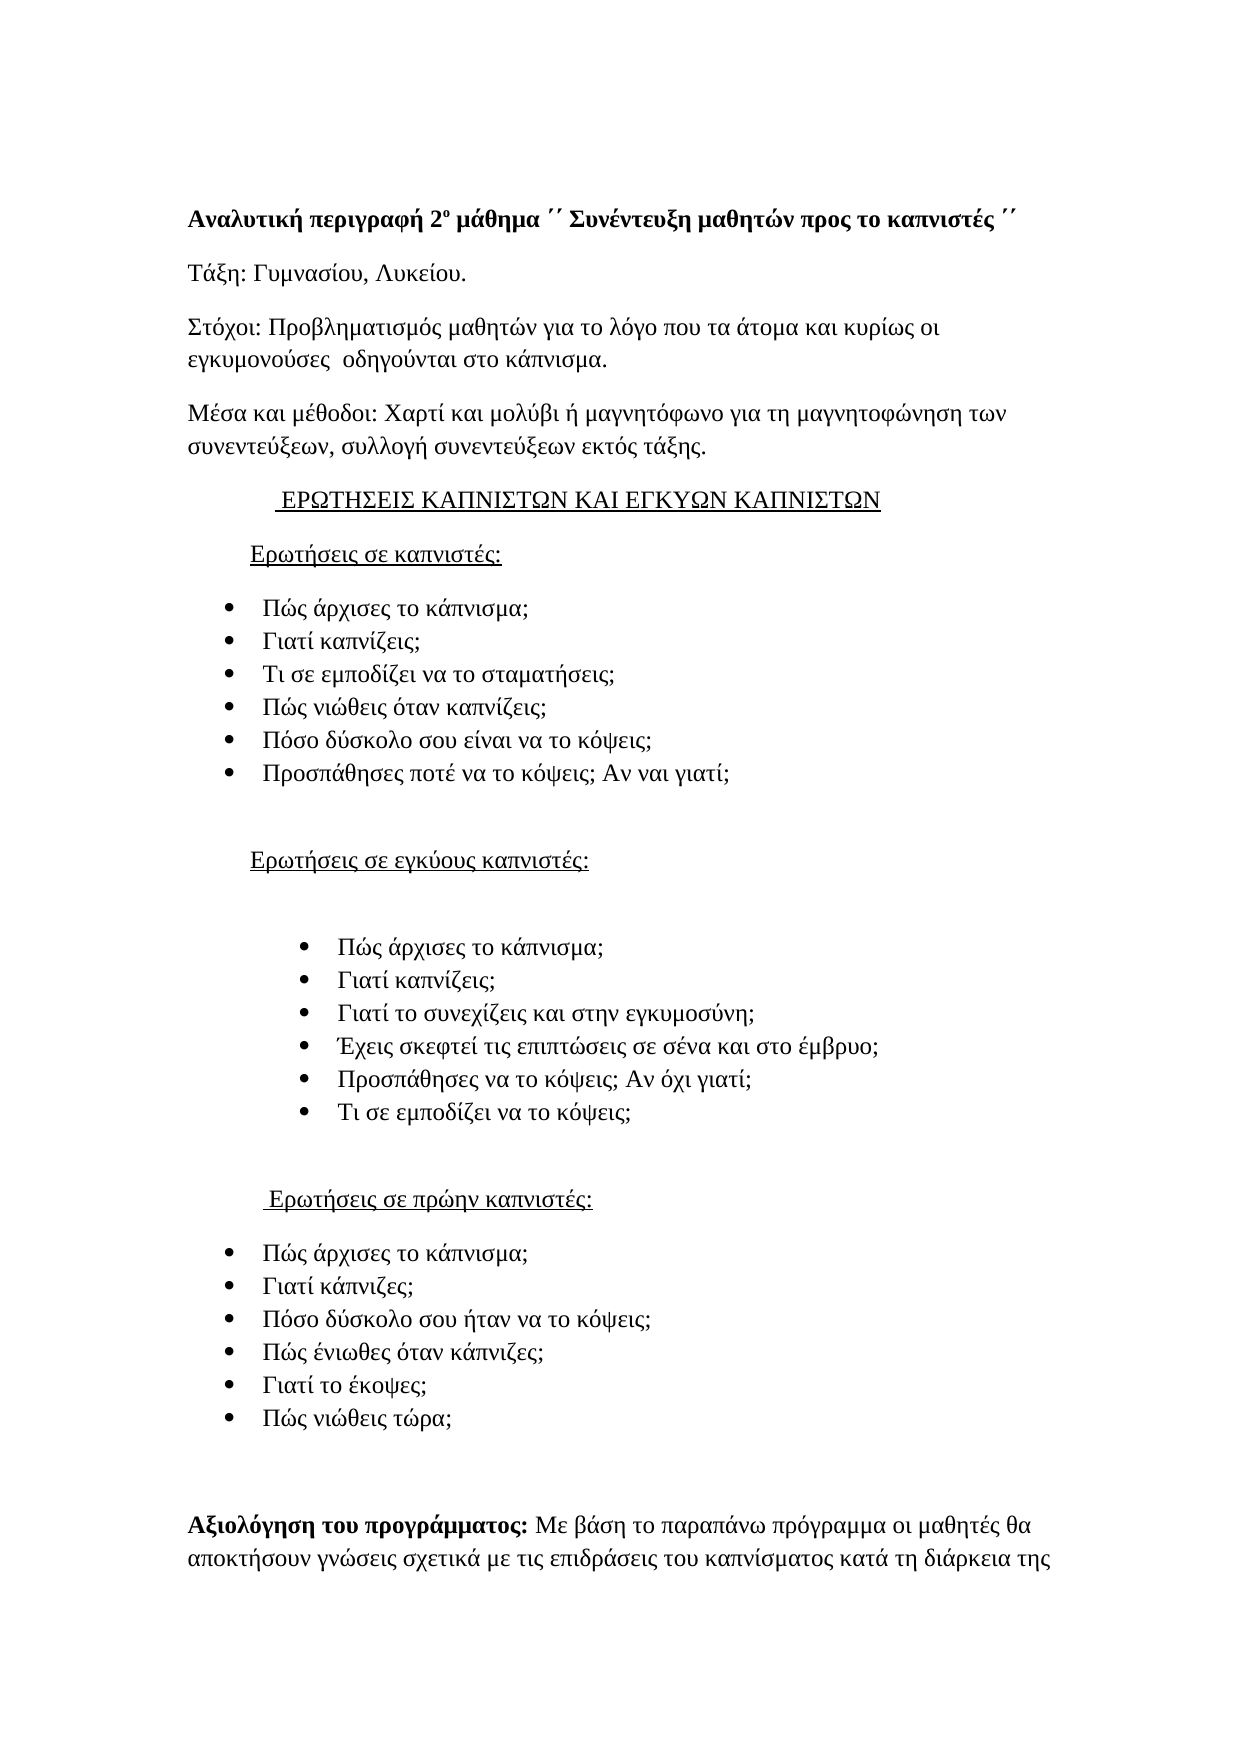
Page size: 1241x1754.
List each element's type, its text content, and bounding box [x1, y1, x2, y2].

list Γιατί καπνίζεις; [300, 965, 1053, 994]
list Πώς νιώθεις όταν καπνίζεις; [225, 692, 1053, 721]
list Πώς άρχισες το κάπνισμα; [225, 593, 1053, 622]
list Γιατί κάπνιζες; [225, 1271, 1053, 1299]
text Μέσα και μέθοδοι: Χαρτί και μολύβι ή μαγνητόφωνο για τη μαγνητοφώνηση των συνεντεύξεων, συλλογή συνεντεύξεων εκτός τάξης. [187, 398, 1053, 460]
list Πώς ένιωθες όταν κάπνιζες; [225, 1337, 1053, 1366]
list Γιατί το έκοψες; [225, 1370, 1053, 1398]
text Στόχοι: Προβληματισμός μαθητών για το λόγο που τα άτομα και κυρίως οι εγκυμονούσες οδηγούνται στο κάπνισμα. [187, 312, 1053, 373]
list Πόσο δύσκολο σου είναι να το κόψεις; [225, 725, 1053, 754]
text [187, 1511, 1053, 1572]
list Πώς άρχισες το κάπνισμα; [300, 932, 1053, 961]
list Έχεις σκεφτεί τις επιπτώσεις σε σένα και στο έμβρυο; [300, 1031, 1053, 1060]
text Τάξη: Γυμνασίου, Λυκείου. [187, 258, 1053, 286]
list Τι σε εμποδίζει να το σταματήσεις; [225, 659, 1053, 688]
text Ερωτήσεις σε πρώην καπνιστές: [187, 1184, 1053, 1213]
text Ερωτήσεις σε εγκύους καπνιστές: [187, 845, 1053, 874]
list Τι σε εμποδίζει να το κόψεις; [300, 1097, 1053, 1126]
list Πώς νιώθεις τώρα; [225, 1403, 1053, 1432]
list Προσπάθησες ποτέ να το κόψεις; Αν ναι γιατί; [225, 758, 1053, 787]
list Γιατί το συνεχίζεις και στην εγκυμοσύνη; [300, 998, 1053, 1027]
list Προσπάθησες να το κόψεις; Αν όχι γιατί; [300, 1064, 1053, 1093]
list Πόσο δύσκολο σου ήταν να το κόψεις; [225, 1304, 1053, 1332]
text Ερωτήσεις σε καπνιστές: [187, 539, 1053, 568]
text ΕΡΩΤΗΣΕΙΣ ΚΑΠΝΙΣΤΩΝ ΚΑΙ ΕΓΚΥΩΝ ΚΑΠΝΙΣΤΩΝ [187, 485, 1053, 514]
text Αναλυτική περιγραφή 2ο μάθημα ΄΄ Συνέντευξη μαθητών προς το καπνιστές ΄΄ [187, 204, 1053, 233]
list Πώς άρχισες το κάπνισμα; [225, 1238, 1053, 1266]
list Γιατί καπνίζεις; [225, 626, 1053, 655]
